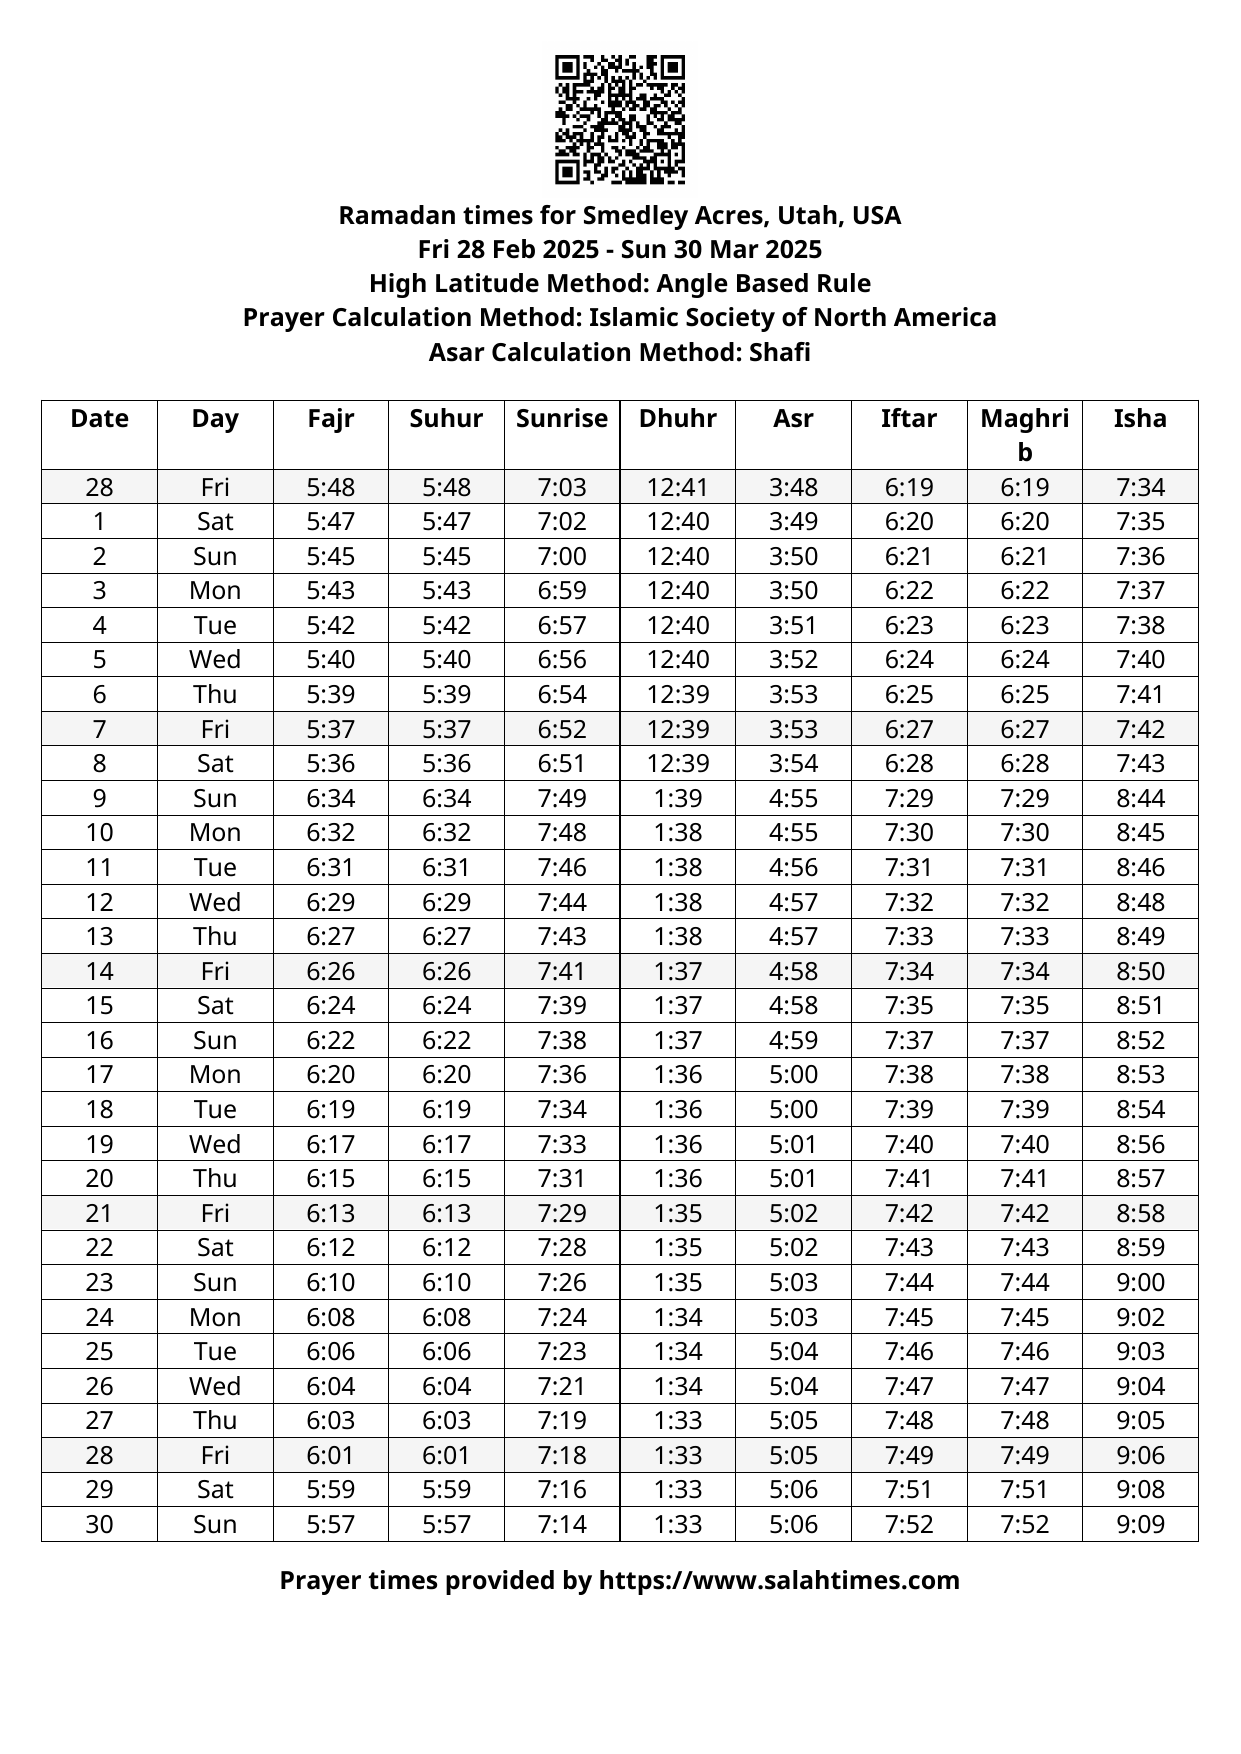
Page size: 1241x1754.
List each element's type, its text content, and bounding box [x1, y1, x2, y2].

table_cell 6:04 [389, 1369, 504, 1402]
table_cell 1:33 [621, 1438, 735, 1472]
table_cell 6:25 [968, 677, 1082, 711]
table_cell 24 [42, 1300, 157, 1333]
table_cell 6:22 [389, 1023, 504, 1057]
table_cell 6 [42, 677, 157, 711]
table_cell 7:49 [505, 781, 619, 814]
table_cell 7:52 [852, 1507, 967, 1541]
table_cell 7:38 [505, 1023, 619, 1057]
table_cell 12:40 [621, 608, 735, 642]
table_cell 5:06 [736, 1507, 851, 1541]
table_cell 7:42 [1083, 712, 1198, 745]
table_cell 8:52 [1083, 1023, 1198, 1057]
table_cell 7:30 [968, 816, 1082, 849]
table_cell 29 [42, 1473, 157, 1506]
table_cell 5:03 [736, 1300, 851, 1333]
table_cell 5:39 [389, 677, 504, 711]
table_cell 6:20 [389, 1058, 504, 1091]
table_cell 7:36 [505, 1058, 619, 1091]
table_cell 6:19 [274, 1092, 388, 1126]
table_cell Sun [158, 1023, 273, 1057]
table_cell 7:35 [968, 989, 1082, 1022]
table_cell 15 [42, 989, 157, 1022]
table_cell Wed [158, 643, 273, 676]
table_cell 6:27 [274, 919, 388, 953]
table_cell 6:27 [852, 712, 967, 745]
table_cell 12:40 [621, 643, 735, 676]
text High Latitude Method: Angle Based Rule [42, 266, 1198, 300]
table_cell 1:33 [621, 1404, 735, 1437]
table_cell 5:45 [274, 539, 388, 572]
table_cell Tue [158, 608, 273, 642]
table_cell 5:57 [389, 1507, 504, 1541]
table_cell Sun [158, 1507, 273, 1541]
table_cell 6:28 [968, 746, 1082, 780]
table_cell 12:41 [621, 470, 735, 503]
table_cell 6:06 [389, 1334, 504, 1368]
table_cell 9:09 [1083, 1507, 1198, 1541]
table_cell Wed [158, 1127, 273, 1160]
table_cell 7 [42, 712, 157, 745]
table_cell 6:26 [389, 954, 504, 987]
table_cell 1:34 [621, 1300, 735, 1333]
table_cell Fri [158, 470, 273, 503]
table_cell 7:52 [968, 1507, 1082, 1541]
table_cell 7:30 [852, 816, 967, 849]
table_cell 3:53 [736, 712, 851, 745]
table_cell Thu [158, 919, 273, 953]
text Fri 28 Feb 2025 - Sun 30 Mar 2025 [42, 232, 1198, 266]
table_cell 6:15 [389, 1161, 504, 1195]
table_cell 7:43 [968, 1231, 1082, 1264]
table_cell 5:59 [389, 1473, 504, 1506]
table_cell 7:29 [852, 781, 967, 814]
table_cell 8:49 [1083, 919, 1198, 953]
table_cell 12 [42, 885, 157, 918]
table_cell 7:34 [852, 954, 967, 987]
table_cell 12:40 [621, 504, 735, 538]
table_cell 6:20 [852, 504, 967, 538]
table_cell Mon [158, 1300, 273, 1333]
table_cell 9:04 [1083, 1369, 1198, 1402]
table_cell 5:42 [274, 608, 388, 642]
table_cell 7:51 [852, 1473, 967, 1506]
table_cell 6:12 [274, 1231, 388, 1264]
table_cell 7:33 [852, 919, 967, 953]
table_cell 5:03 [736, 1265, 851, 1299]
table_cell 7:41 [852, 1161, 967, 1195]
table_cell 7:39 [505, 989, 619, 1022]
picture [542, 41, 699, 198]
table_cell 7:43 [852, 1231, 967, 1264]
table_cell 17 [42, 1058, 157, 1091]
table_cell 5:02 [736, 1196, 851, 1229]
table_cell 9:03 [1083, 1334, 1198, 1368]
table_header Sunrise [505, 401, 619, 469]
table_cell 8:48 [1083, 885, 1198, 918]
table_cell 4:55 [736, 816, 851, 849]
table_cell Sun [158, 781, 273, 814]
table_cell Fri [158, 1196, 273, 1229]
table_cell 7:42 [852, 1196, 967, 1229]
table_cell 7:44 [505, 885, 619, 918]
table_cell 5:01 [736, 1161, 851, 1195]
table_cell 6:20 [274, 1058, 388, 1091]
table_cell 7:29 [968, 781, 1082, 814]
table_cell 7:32 [968, 885, 1082, 918]
table_header Day [158, 401, 273, 469]
table_cell 7:44 [968, 1265, 1082, 1299]
table_cell 6:17 [389, 1127, 504, 1160]
table_cell Thu [158, 1404, 273, 1437]
table_cell 1:33 [621, 1507, 735, 1541]
table_cell 1:35 [621, 1265, 735, 1299]
table_cell 7:34 [505, 1092, 619, 1126]
table_cell 8:56 [1083, 1127, 1198, 1160]
table_cell 23 [42, 1265, 157, 1299]
table_cell 1:33 [621, 1473, 735, 1506]
table_cell 1:38 [621, 885, 735, 918]
table_cell 7:00 [505, 539, 619, 572]
table_cell 6:12 [389, 1231, 504, 1264]
table_cell 7:48 [852, 1404, 967, 1437]
table_cell 4:57 [736, 885, 851, 918]
table_cell 7:31 [968, 850, 1082, 884]
table_cell 6:22 [852, 574, 967, 607]
table_cell 5:06 [736, 1473, 851, 1506]
table_cell 7:19 [505, 1404, 619, 1437]
table_cell 8:46 [1083, 850, 1198, 884]
table_cell 6:34 [389, 781, 504, 814]
table_cell 12:39 [621, 712, 735, 745]
table_cell 6:24 [274, 989, 388, 1022]
table_cell 8 [42, 746, 157, 780]
table_cell Mon [158, 1058, 273, 1091]
table_cell 6:04 [274, 1369, 388, 1402]
table_cell 6:31 [274, 850, 388, 884]
table_cell 7:03 [505, 470, 619, 503]
table_cell 7:46 [968, 1334, 1082, 1368]
table_cell 7:37 [1083, 574, 1198, 607]
table_cell 5:37 [274, 712, 388, 745]
table_cell 5:02 [736, 1231, 851, 1264]
table_cell 20 [42, 1161, 157, 1195]
table_cell 8:53 [1083, 1058, 1198, 1091]
table_cell 7:40 [968, 1127, 1082, 1160]
text Prayer Calculation Method: Islamic Society of North America [42, 300, 1198, 334]
table_cell 7:46 [505, 850, 619, 884]
table_cell 1:35 [621, 1231, 735, 1264]
table_cell 7:02 [505, 504, 619, 538]
table_cell 8:51 [1083, 989, 1198, 1022]
table_cell 7:21 [505, 1369, 619, 1402]
table_cell 6:24 [968, 643, 1082, 676]
table_header Suhur [389, 401, 504, 469]
table_cell 5:47 [389, 504, 504, 538]
table_cell 3:48 [736, 470, 851, 503]
table_header Isha [1083, 401, 1198, 469]
table_cell 6:15 [274, 1161, 388, 1195]
table_cell 7:31 [505, 1161, 619, 1195]
table_cell 1:37 [621, 954, 735, 987]
table_cell 6:27 [968, 712, 1082, 745]
table_cell 4 [42, 608, 157, 642]
table_cell Sun [158, 1265, 273, 1299]
table_cell Mon [158, 574, 273, 607]
table_cell 1:38 [621, 850, 735, 884]
table_cell 7:41 [1083, 677, 1198, 711]
table_cell 13 [42, 919, 157, 953]
text Asar Calculation Method: Shafi [42, 334, 1198, 368]
table_cell 6:03 [274, 1404, 388, 1437]
table_cell 5 [42, 643, 157, 676]
table_cell 6:19 [968, 470, 1082, 503]
table_cell Thu [158, 1161, 273, 1195]
table_cell 9 [42, 781, 157, 814]
table_cell 6:23 [852, 608, 967, 642]
table_cell Thu [158, 677, 273, 711]
table_cell 3:50 [736, 574, 851, 607]
table_cell 8:57 [1083, 1161, 1198, 1195]
table_cell 6:10 [389, 1265, 504, 1299]
table_cell 7:45 [852, 1300, 967, 1333]
table_cell 6:29 [274, 885, 388, 918]
table_cell 5:43 [389, 574, 504, 607]
table_cell 8:58 [1083, 1196, 1198, 1229]
table_cell 1:36 [621, 1092, 735, 1126]
table_cell 7:46 [852, 1334, 967, 1368]
table_cell 7:41 [968, 1161, 1082, 1195]
table_cell 7:40 [852, 1127, 967, 1160]
table_cell 8:44 [1083, 781, 1198, 814]
table_cell 5:39 [274, 677, 388, 711]
table_cell 25 [42, 1334, 157, 1368]
table_cell 3:52 [736, 643, 851, 676]
table_cell 7:39 [968, 1092, 1082, 1126]
table_cell 6:03 [389, 1404, 504, 1437]
table_cell 12:40 [621, 539, 735, 572]
table_cell 6:21 [852, 539, 967, 572]
table_cell 6:25 [852, 677, 967, 711]
table_cell 5:45 [389, 539, 504, 572]
table_cell 7:48 [968, 1404, 1082, 1437]
table_cell 1:36 [621, 1058, 735, 1091]
table_header Fajr [274, 401, 388, 469]
table_cell 12:39 [621, 746, 735, 780]
table_cell 6:13 [274, 1196, 388, 1229]
table_cell 7:49 [852, 1438, 967, 1472]
table_cell 5:43 [274, 574, 388, 607]
table_cell 7:38 [968, 1058, 1082, 1091]
table_cell 6:22 [274, 1023, 388, 1057]
table_cell 9:00 [1083, 1265, 1198, 1299]
table_cell 6:19 [389, 1092, 504, 1126]
text Prayer times provided by https://www.salahtimes.com [42, 1563, 1198, 1597]
table_cell 6:24 [389, 989, 504, 1022]
table_cell 1:37 [621, 1023, 735, 1057]
table_cell 16 [42, 1023, 157, 1057]
table_cell 7:34 [1083, 470, 1198, 503]
table_cell Tue [158, 1334, 273, 1368]
table_cell 30 [42, 1507, 157, 1541]
table_cell 6:21 [968, 539, 1082, 572]
table_cell 1:34 [621, 1369, 735, 1402]
table_cell 7:32 [852, 885, 967, 918]
table_cell 7:33 [505, 1127, 619, 1160]
table_cell 6:06 [274, 1334, 388, 1368]
table_cell 7:44 [852, 1265, 967, 1299]
table_cell 1:34 [621, 1334, 735, 1368]
table_cell 3:49 [736, 504, 851, 538]
table_cell 6:10 [274, 1265, 388, 1299]
table_cell 7:39 [852, 1092, 967, 1126]
table_cell 5:36 [389, 746, 504, 780]
table_cell 5:48 [274, 470, 388, 503]
table_cell 6:22 [968, 574, 1082, 607]
table_cell Wed [158, 1369, 273, 1402]
table_cell Mon [158, 816, 273, 849]
table_cell 7:18 [505, 1438, 619, 1472]
table_header Maghrib [968, 401, 1082, 469]
table_cell Sat [158, 1473, 273, 1506]
table_cell 6:20 [968, 504, 1082, 538]
table_cell 7:35 [1083, 504, 1198, 538]
table_cell 6:17 [274, 1127, 388, 1160]
table_cell 3:53 [736, 677, 851, 711]
table_cell 7:40 [1083, 643, 1198, 676]
table_cell 6:01 [274, 1438, 388, 1472]
table_cell 6:26 [274, 954, 388, 987]
table_cell 7:38 [1083, 608, 1198, 642]
table_cell 1:36 [621, 1127, 735, 1160]
table_cell 6:59 [505, 574, 619, 607]
table_cell 7:16 [505, 1473, 619, 1506]
table_header Asr [736, 401, 851, 469]
table_cell 2 [42, 539, 157, 572]
table_cell 9:02 [1083, 1300, 1198, 1333]
table_cell 3:50 [736, 539, 851, 572]
table_cell Fri [158, 712, 273, 745]
table_cell 6:13 [389, 1196, 504, 1229]
table_cell 7:35 [852, 989, 967, 1022]
table_cell 5:40 [389, 643, 504, 676]
table_cell 6:57 [505, 608, 619, 642]
table_cell 5:04 [736, 1369, 851, 1402]
table_cell 7:24 [505, 1300, 619, 1333]
table_cell 14 [42, 954, 157, 987]
table_cell 5:59 [274, 1473, 388, 1506]
table_cell 6:31 [389, 850, 504, 884]
table_header Iftar [852, 401, 967, 469]
table_cell Sat [158, 504, 273, 538]
table_cell 7:51 [968, 1473, 1082, 1506]
table_cell 12:39 [621, 677, 735, 711]
table_cell 27 [42, 1404, 157, 1437]
table_cell 6:29 [389, 885, 504, 918]
table_cell 4:57 [736, 919, 851, 953]
table_cell 12:40 [621, 574, 735, 607]
table_cell 9:08 [1083, 1473, 1198, 1506]
table_cell 6:34 [274, 781, 388, 814]
table_cell 19 [42, 1127, 157, 1160]
table_cell 7:42 [968, 1196, 1082, 1229]
table_cell 6:23 [968, 608, 1082, 642]
table_cell 5:05 [736, 1404, 851, 1437]
table_cell Sat [158, 1231, 273, 1264]
table_cell 7:29 [505, 1196, 619, 1229]
table_cell 5:57 [274, 1507, 388, 1541]
table_cell 5:40 [274, 643, 388, 676]
table_cell 1:38 [621, 919, 735, 953]
table_cell 8:59 [1083, 1231, 1198, 1264]
table_cell 7:47 [852, 1369, 967, 1402]
table_cell 4:58 [736, 954, 851, 987]
table_cell 6:08 [389, 1300, 504, 1333]
table_cell 28 [42, 470, 157, 503]
table_cell 7:23 [505, 1334, 619, 1368]
table_cell 21 [42, 1196, 157, 1229]
table_cell 18 [42, 1092, 157, 1126]
table_cell 28 [42, 1438, 157, 1472]
table_cell 7:37 [852, 1023, 967, 1057]
table_cell 5:36 [274, 746, 388, 780]
table_cell 6:08 [274, 1300, 388, 1333]
table_cell 6:19 [852, 470, 967, 503]
table_cell 4:58 [736, 989, 851, 1022]
table_cell 7:43 [505, 919, 619, 953]
table_cell 22 [42, 1231, 157, 1264]
table_cell 5:05 [736, 1438, 851, 1472]
table_cell 7:28 [505, 1231, 619, 1264]
table_cell 4:56 [736, 850, 851, 884]
table_cell 5:48 [389, 470, 504, 503]
table_cell 5:42 [389, 608, 504, 642]
table_cell 7:48 [505, 816, 619, 849]
table_cell 5:37 [389, 712, 504, 745]
table_cell Fri [158, 1438, 273, 1472]
table_cell Wed [158, 885, 273, 918]
table_cell 7:34 [968, 954, 1082, 987]
table_cell 1:39 [621, 781, 735, 814]
table_cell 7:43 [1083, 746, 1198, 780]
table_cell 7:36 [1083, 539, 1198, 572]
table_cell Fri [158, 954, 273, 987]
table_cell 5:00 [736, 1058, 851, 1091]
table_cell 1 [42, 504, 157, 538]
text Ramadan times for Smedley Acres, Utah, USA [42, 198, 1198, 232]
table_cell 6:54 [505, 677, 619, 711]
table_cell 1:35 [621, 1196, 735, 1229]
table_cell Sat [158, 746, 273, 780]
table_cell 8:50 [1083, 954, 1198, 987]
table_cell 1:38 [621, 816, 735, 849]
table_cell 6:56 [505, 643, 619, 676]
table_cell 7:37 [968, 1023, 1082, 1057]
table_cell 3:54 [736, 746, 851, 780]
table_cell Sat [158, 989, 273, 1022]
table_cell 7:45 [968, 1300, 1082, 1333]
table_cell 6:27 [389, 919, 504, 953]
table_cell 7:47 [968, 1369, 1082, 1402]
table_header Date [42, 401, 157, 469]
table_cell 1:36 [621, 1161, 735, 1195]
table_cell 5:00 [736, 1092, 851, 1126]
table_cell 5:47 [274, 504, 388, 538]
table_cell 10 [42, 816, 157, 849]
table_cell 4:55 [736, 781, 851, 814]
table_cell 6:52 [505, 712, 619, 745]
table_cell 7:31 [852, 850, 967, 884]
table_cell 5:01 [736, 1127, 851, 1160]
table_cell 9:06 [1083, 1438, 1198, 1472]
table_cell 1:37 [621, 989, 735, 1022]
table_cell 6:28 [852, 746, 967, 780]
table_cell 7:14 [505, 1507, 619, 1541]
table_cell 7:41 [505, 954, 619, 987]
table_cell Tue [158, 1092, 273, 1126]
table_cell Sun [158, 539, 273, 572]
table_cell 6:32 [389, 816, 504, 849]
table_cell 3 [42, 574, 157, 607]
table_cell 8:45 [1083, 816, 1198, 849]
table_cell 11 [42, 850, 157, 884]
table_cell 7:26 [505, 1265, 619, 1299]
table_cell 6:51 [505, 746, 619, 780]
table_cell 7:33 [968, 919, 1082, 953]
table_cell Tue [158, 850, 273, 884]
table_header Dhuhr [621, 401, 735, 469]
table_cell 3:51 [736, 608, 851, 642]
table_cell 7:38 [852, 1058, 967, 1091]
table_cell 4:59 [736, 1023, 851, 1057]
table_cell 9:05 [1083, 1404, 1198, 1437]
table_cell 6:24 [852, 643, 967, 676]
table_cell 5:04 [736, 1334, 851, 1368]
table_cell 6:32 [274, 816, 388, 849]
table_cell 7:49 [968, 1438, 1082, 1472]
table_cell 8:54 [1083, 1092, 1198, 1126]
table_cell 6:01 [389, 1438, 504, 1472]
table_cell 26 [42, 1369, 157, 1402]
